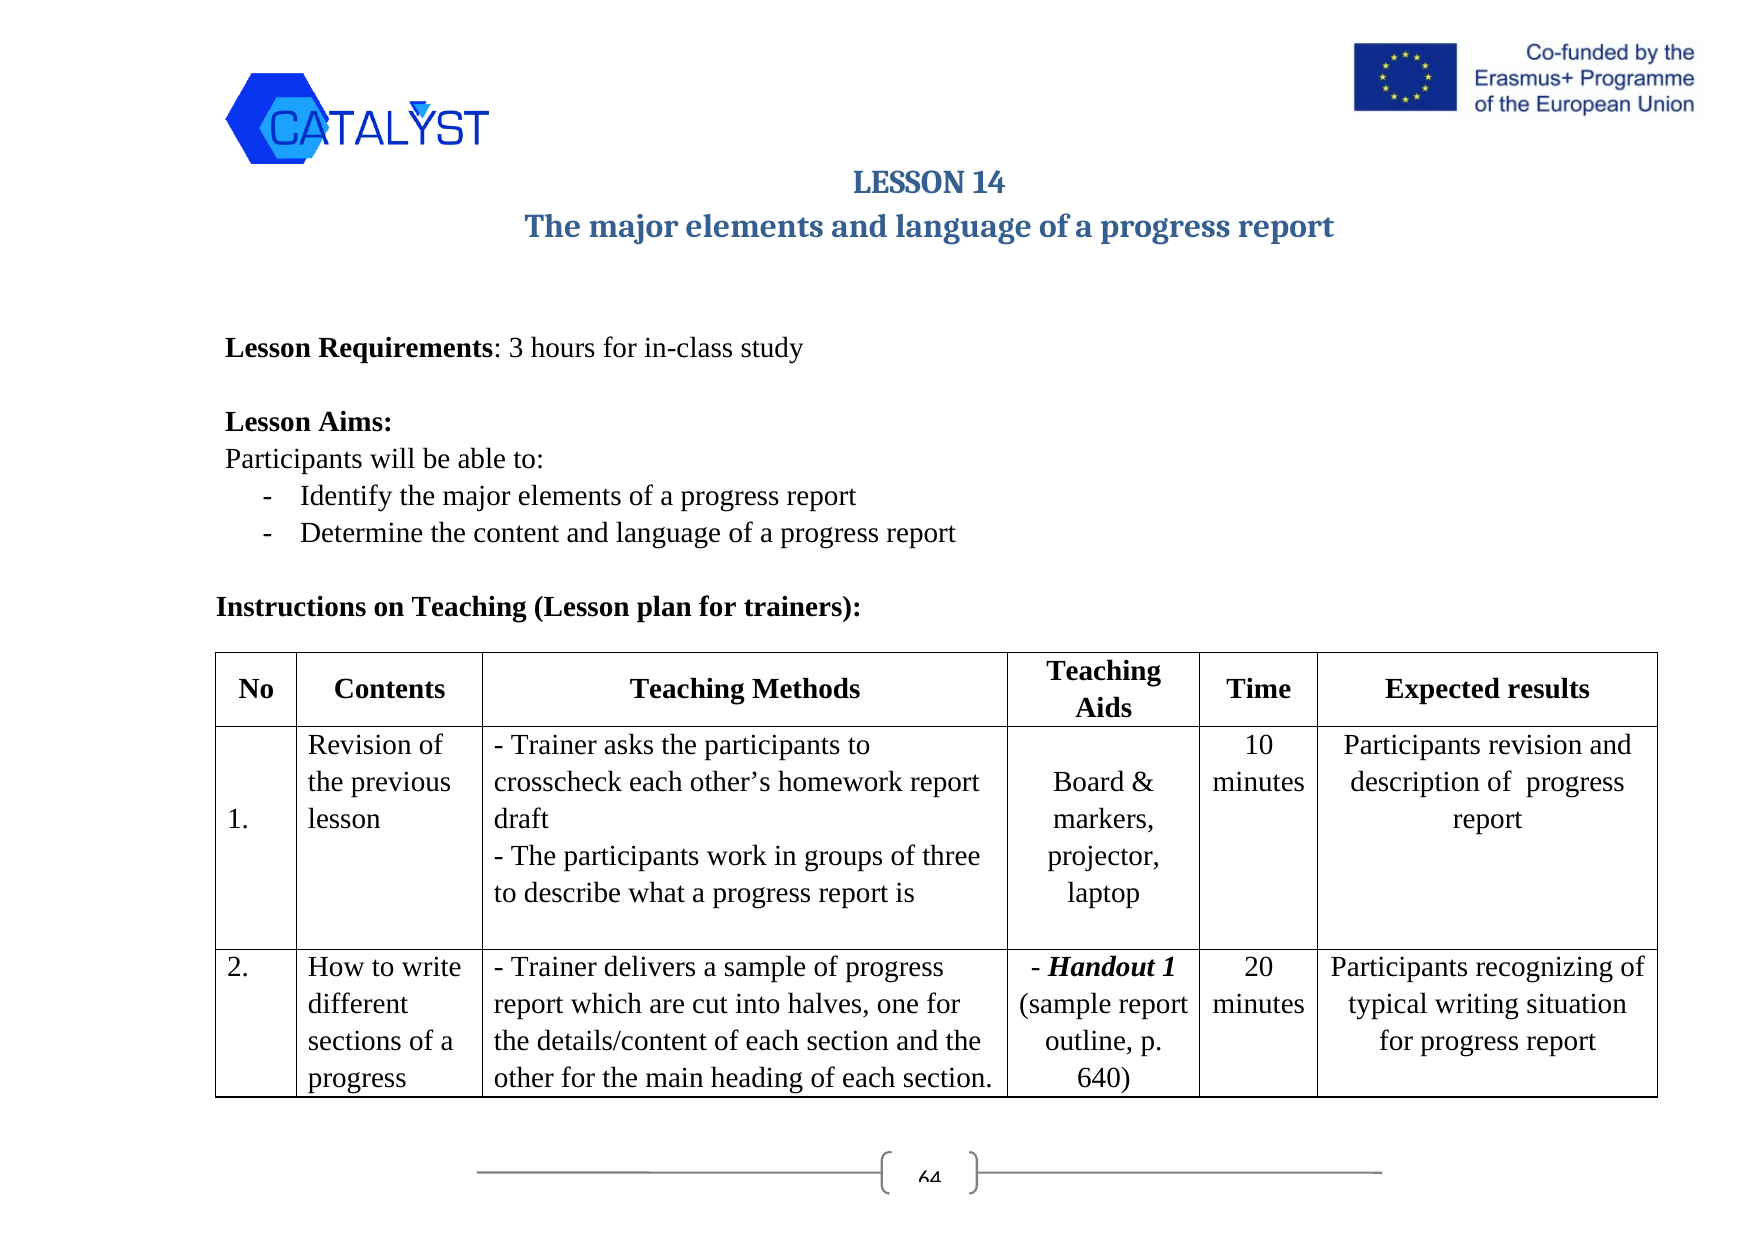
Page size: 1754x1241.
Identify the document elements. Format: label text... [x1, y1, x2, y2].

table_cell - Handout 1 (sample report outline, p. 640) -Board & Markers, Projector, Laptop [1008, 950, 1199, 1096]
subtitle The major elements and language of a progress report [225, 208, 1634, 246]
table_cell 1. [216, 727, 296, 948]
table_cell 20 minutes [1200, 950, 1317, 1096]
picture [225, 73, 489, 164]
table_cell - Trainer asks the participants to crosscheck each other’s homework report draft - The participants work in groups of three to describe what a progress report is [483, 727, 1007, 948]
table_header Time [1200, 653, 1317, 726]
table_cell Revision of the previous lesson [297, 727, 482, 948]
table_cell 10 minutes [1200, 727, 1317, 948]
text Participants will be able to: [225, 441, 1634, 475]
text Lesson Requirements: 3 hours for in-class study [225, 331, 1634, 364]
table_header Teaching Aids [1008, 653, 1199, 726]
subtitle LESSON 14 [225, 163, 1634, 202]
table_cell Board & markers, projector, laptop [1008, 727, 1199, 948]
list Identify the major elements of a progress report [262, 478, 1634, 512]
table_header No [216, 653, 296, 726]
text Lesson Aims: [225, 404, 1634, 438]
picture [1333, 24, 1712, 131]
table_header Contents [297, 653, 482, 726]
list Determine the content and language of a progress report [262, 515, 1634, 548]
table_header Teaching Methods [483, 653, 1007, 726]
table_cell How to write different sections of a progress report. [297, 950, 482, 1096]
table_cell 2. [216, 950, 296, 1096]
text Instructions on Teaching (Lesson plan for trainers): [216, 589, 1634, 622]
table_cell Participants recognizing of typical writing situation for progress report [1318, 950, 1657, 1096]
table_header Expected results [1318, 653, 1657, 726]
table_cell Participants revision and description of progress report [1318, 727, 1657, 948]
